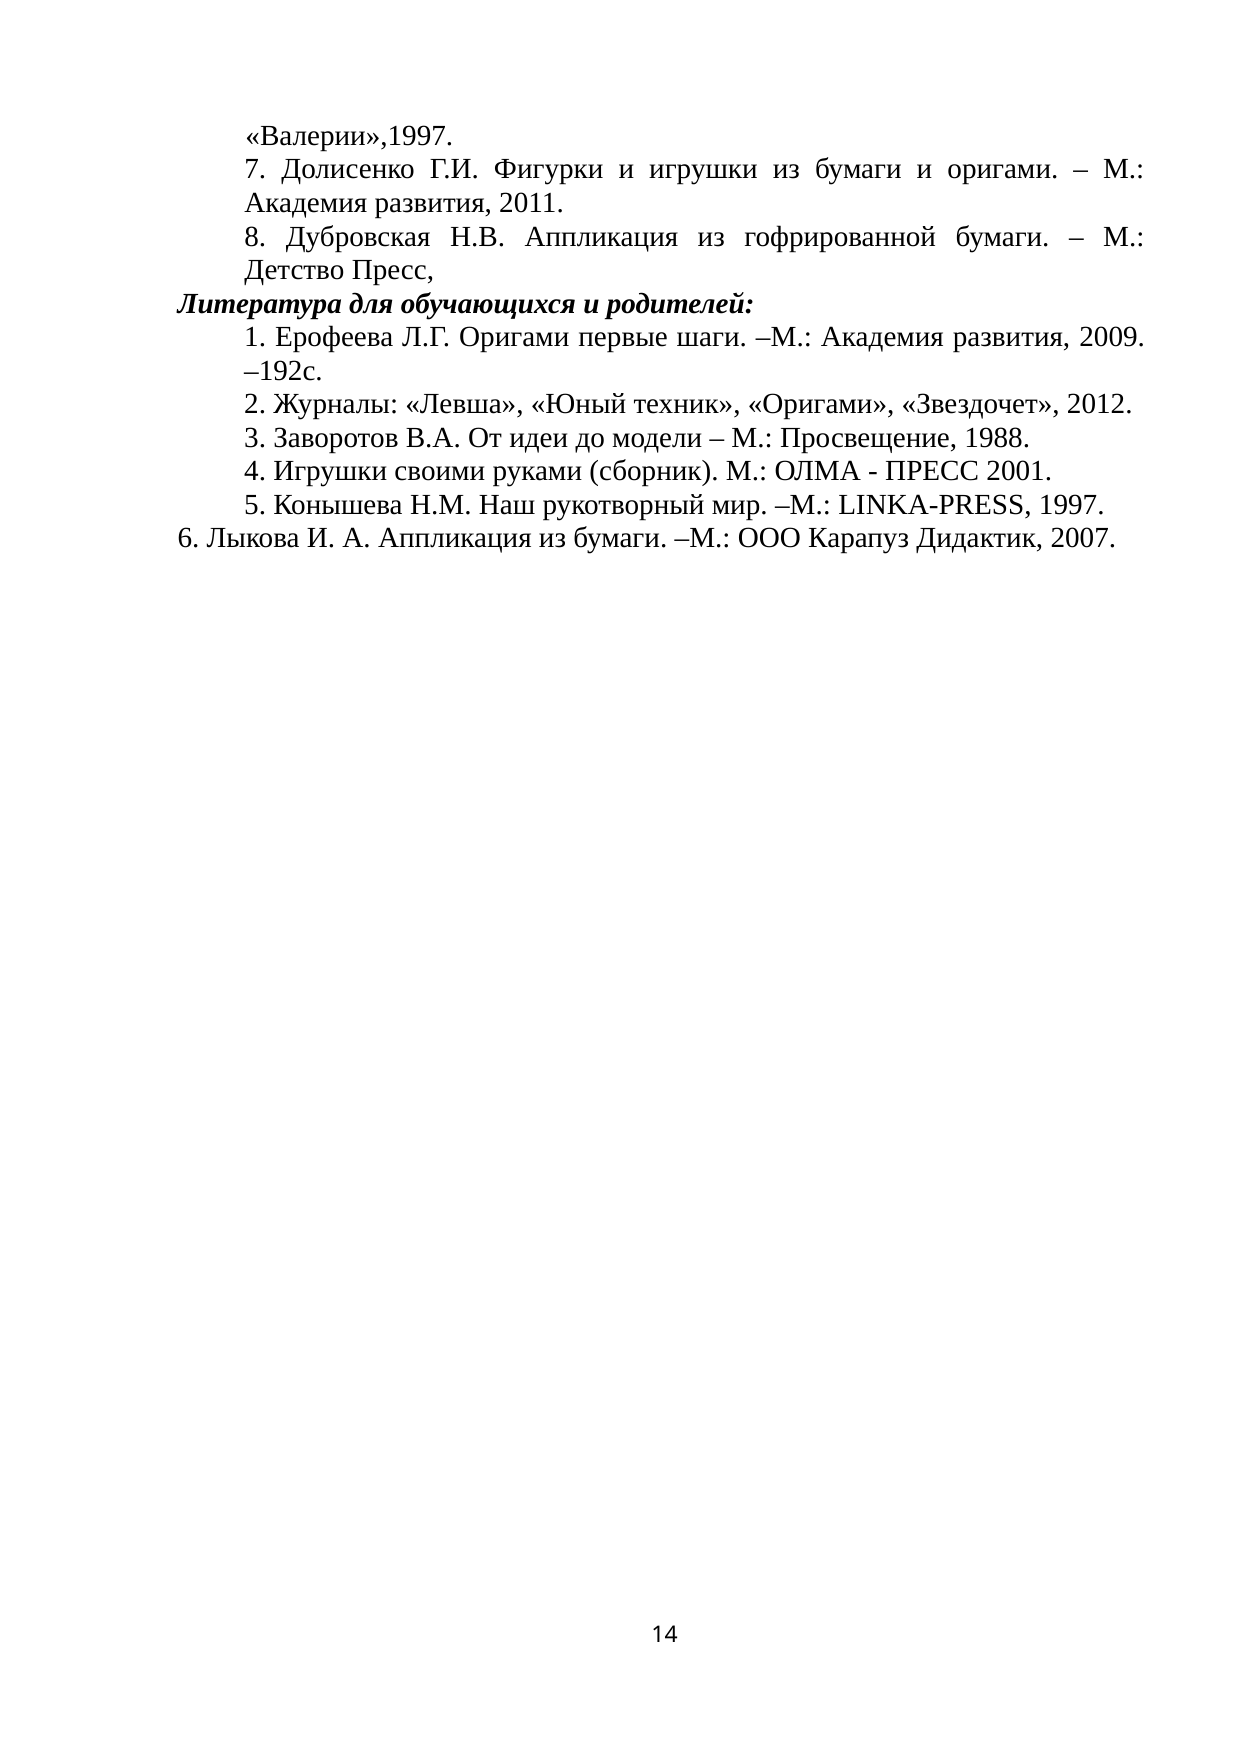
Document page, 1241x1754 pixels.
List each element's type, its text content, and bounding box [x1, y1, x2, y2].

text 1. Ерофеева Л.Г. Оригами первые шаги. –М.: Академия развития, 2009. –192с. [244, 319, 1146, 386]
text 5. Конышева Н.М. Наш рукотворный мир. –М.: LINKA-PRESS, 1997. [244, 487, 1146, 521]
text 8. Дубровская Н.В. Аппликация из гофрированной бумаги. – М.: Детство Пресс, [244, 219, 1146, 286]
text «Валерии»,1997. [245, 118, 1146, 152]
text 7. Долисенко Г.И. Фигурки и игрушки из бумаги и оригами. – М.: Академия развития, 2011. [244, 152, 1146, 219]
text 6. Лыкова И. А. Аппликация из бумаги. –М.: ООО Карапуз Дидактик, 2007. [177, 521, 1152, 554]
text Литература для обучающихся и родителей: [177, 286, 1152, 319]
text 4. Игрушки своими руками (сборник). М.: ОЛМА - ПРЕСС 2001. [244, 453, 1146, 487]
text 2. Журналы: «Левша», «Юный техник», «Оригами», «Звездочет», 2012. [244, 386, 1146, 420]
text 3. Заворотов В.А. От идеи до модели – М.: Просвещение, 1988. [244, 420, 1146, 453]
